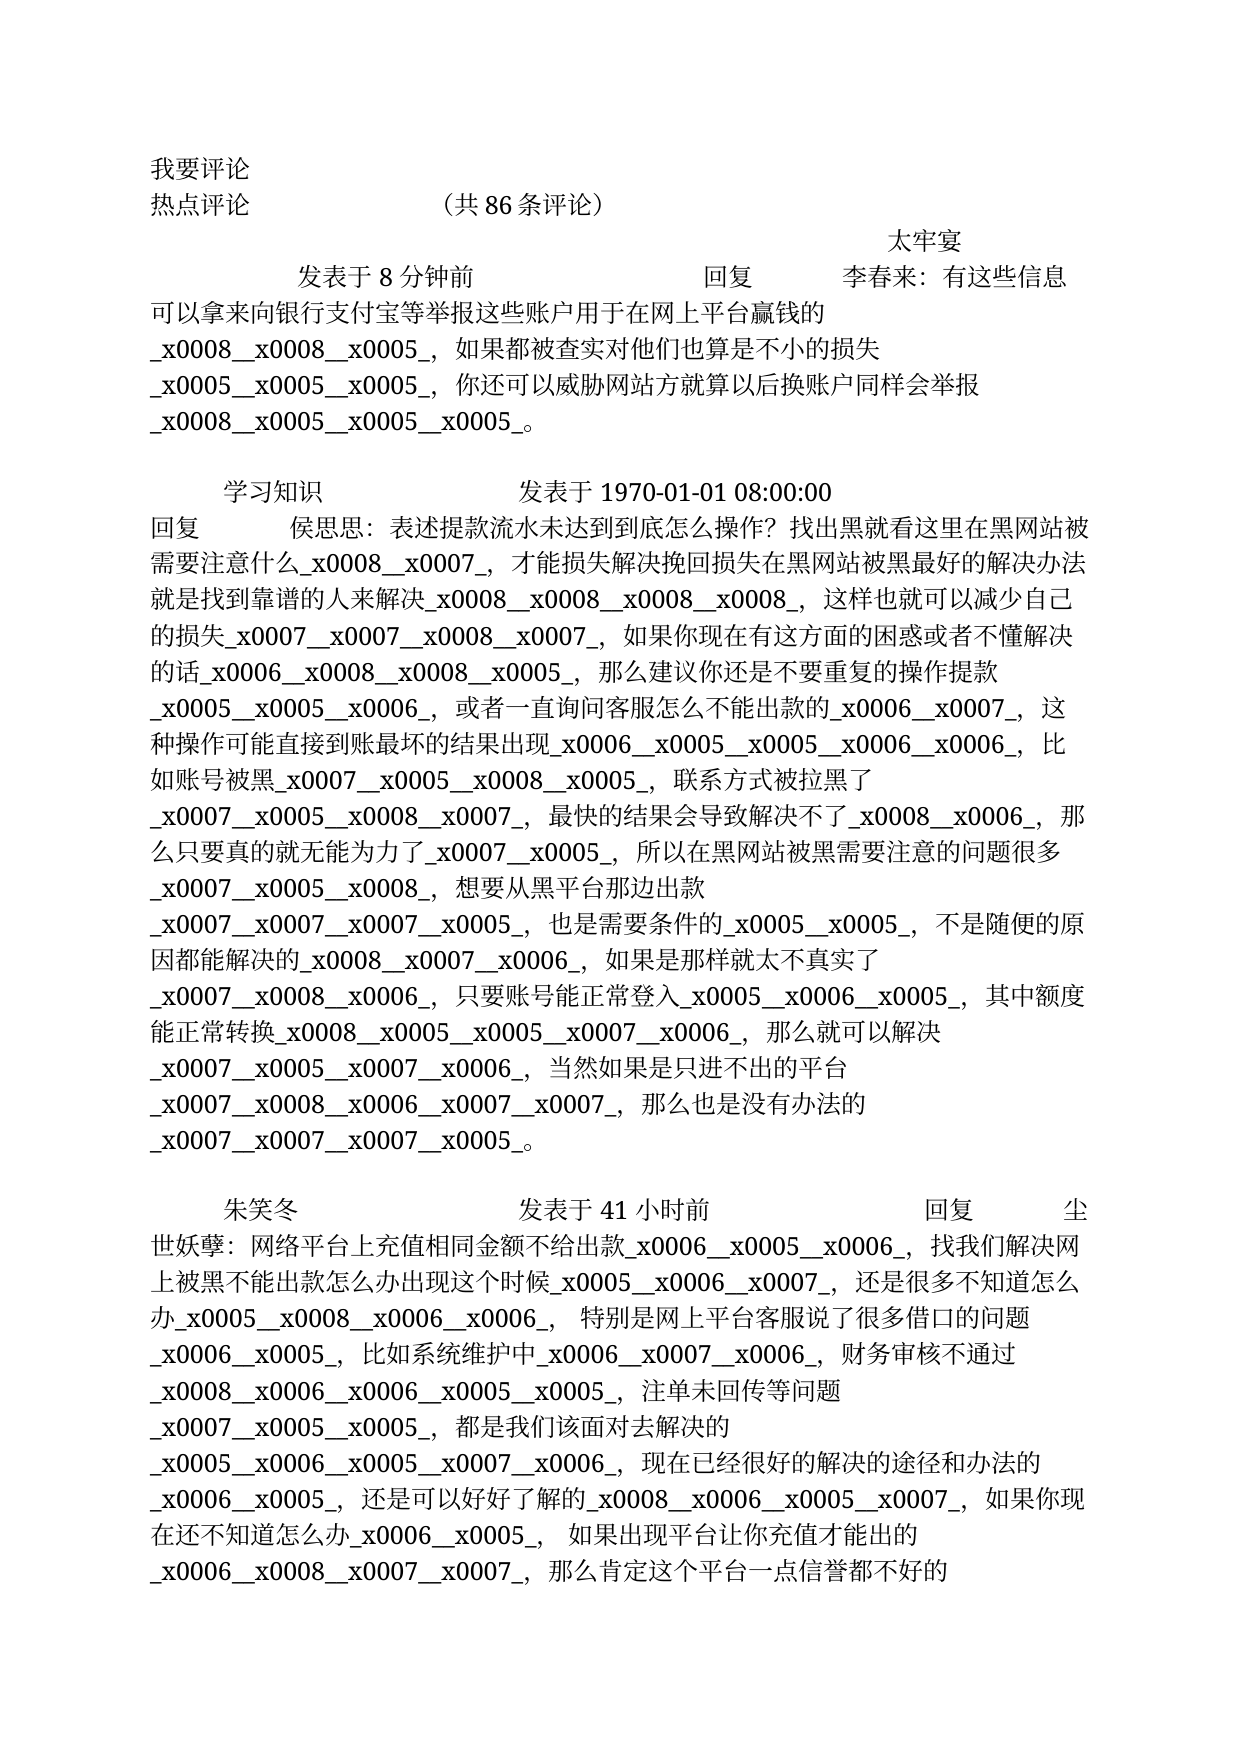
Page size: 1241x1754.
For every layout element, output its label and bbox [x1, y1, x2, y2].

text [150, 150, 1090, 1587]
